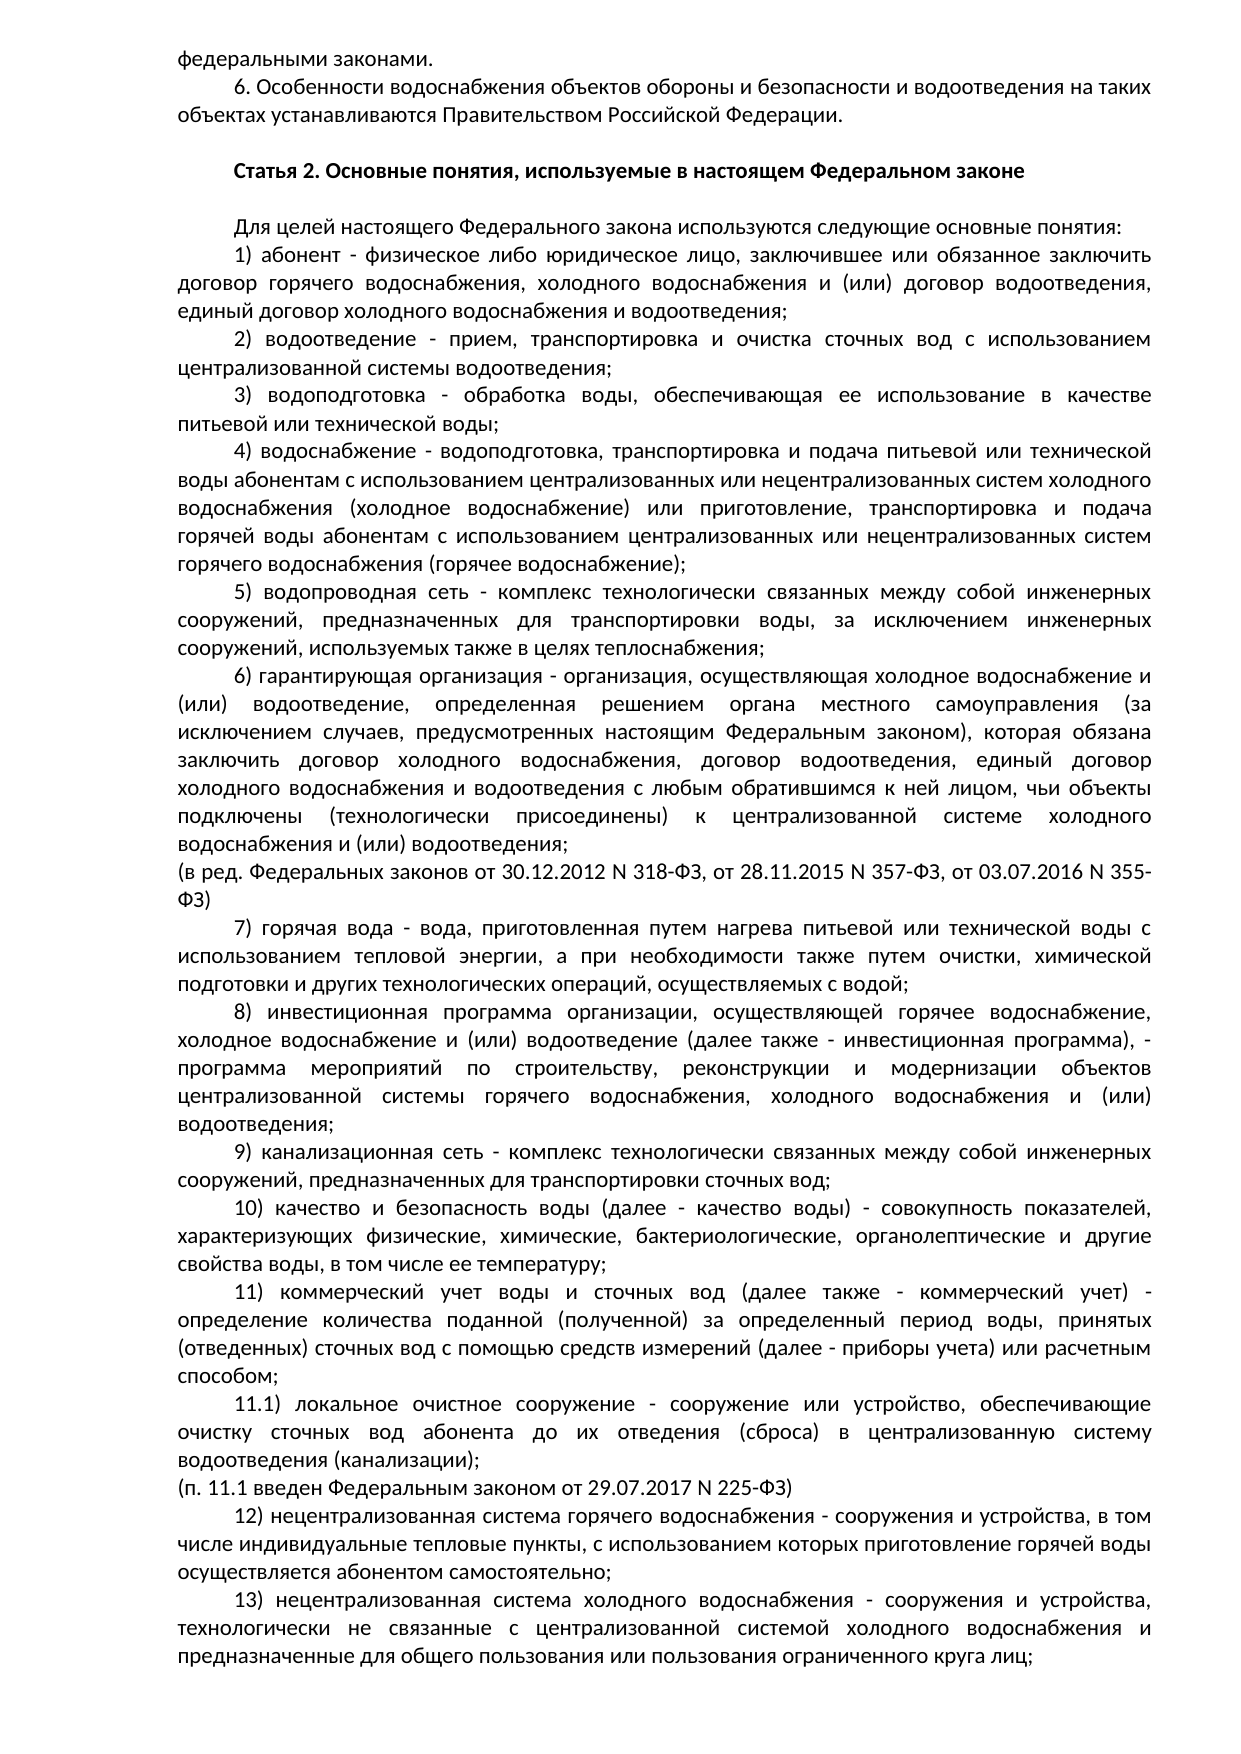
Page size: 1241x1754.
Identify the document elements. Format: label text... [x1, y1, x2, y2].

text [177, 44, 1152, 72]
text (п. 11.1 введен Федеральным законом от 29.07.2017 N 225-ФЗ) [177, 1473, 1152, 1501]
text 8) инвестиционная программа организации, осуществляющей горячее водоснабжение, холодное водоснабжение и (или) водоотведение (далее также - инвестиционная программа), - программа мероприятий по строительству, реконструкции и модернизации объектов централизованной системы горячего водоснабжения, холодного водоснабжения и (или) водоотведения; [177, 997, 1152, 1137]
text 6. Особенности водоснабжения объектов обороны и безопасности и водоотведения на таких объектах устанавливаются Правительством Российской Федерации. [177, 72, 1152, 128]
text 2) водоотведение - прием, транспортировка и очистка сточных вод с использованием централизованной системы водоотведения; [177, 324, 1152, 381]
text 7) горячая вода - вода, приготовленная путем нагрева питьевой или технической воды с использованием тепловой энергии, а при необходимости также путем очистки, химической подготовки и других технологических операций, осуществляемых с водой; [177, 913, 1152, 997]
text 4) водоснабжение - водоподготовка, транспортировка и подача питьевой или технической воды абонентам с использованием централизованных или нецентрализованных систем холодного водоснабжения (холодное водоснабжение) или приготовление, транспортировка и подача горячей воды абонентам с использованием централизованных или нецентрализованных систем горячего водоснабжения (горячее водоснабжение); [177, 437, 1152, 577]
text (в ред. Федеральных законов от 30.12.2012 N 318-ФЗ, от 28.11.2015 N 357-ФЗ, от 03.07.2016 N 355-ФЗ) [177, 857, 1152, 913]
text 12) нецентрализованная система горячего водоснабжения - сооружения и устройства, в том числе индивидуальные тепловые пункты, с использованием которых приготовление горячей воды осуществляется абонентом самостоятельно; [177, 1501, 1152, 1586]
text 1) абонент - физическое либо юридическое лицо, заключившее или обязанное заключить договор горячего водоснабжения, холодного водоснабжения и (или) договор водоотведения, единый договор холодного водоснабжения и водоотведения; [177, 241, 1152, 324]
text 3) водоподготовка - обработка воды, обеспечивающая ее использование в качестве питьевой или технической воды; [177, 381, 1152, 437]
text 11) коммерческий учет воды и сточных вод (далее также - коммерческий учет) - определение количества поданной (полученной) за определенный период воды, принятых (отведенных) сточных вод с помощью средств измерений (далее - приборы учета) или расчетным способом; [177, 1277, 1152, 1389]
text Для целей настоящего Федерального закона используются следующие основные понятия: [177, 212, 1152, 241]
text 9) канализационная сеть - комплекс технологически связанных между собой инженерных сооружений, предназначенных для транспортировки сточных вод; [177, 1137, 1152, 1193]
title Статья 2. Основные понятия, используемые в настоящем Федеральном законе [177, 156, 1152, 184]
text 6) гарантирующая организация - организация, осуществляющая холодное водоснабжение и (или) водоотведение, определенная решением органа местного самоуправления (за исключением случаев, предусмотренных настоящим Федеральным законом), которая обязана заключить договор холодного водоснабжения, договор водоотведения, единый договор холодного водоснабжения и водоотведения с любым обратившимся к ней лицом, чьи объекты подключены (технологически присоединены) к централизованной системе холодного водоснабжения и (или) водоотведения; [177, 661, 1152, 857]
text 5) водопроводная сеть - комплекс технологически связанных между собой инженерных сооружений, предназначенных для транспортировки воды, за исключением инженерных сооружений, используемых также в целях теплоснабжения; [177, 577, 1152, 661]
text 11.1) локальное очистное сооружение - сооружение или устройство, обеспечивающие очистку сточных вод абонента до их отведения (сброса) в централизованную систему водоотведения (канализации); [177, 1389, 1152, 1473]
text 10) качество и безопасность воды (далее - качество воды) - совокупность показателей, характеризующих физические, химические, бактериологические, органолептические и другие свойства воды, в том числе ее температуру; [177, 1193, 1152, 1277]
text 13) нецентрализованная система холодного водоснабжения - сооружения и устройства, технологически не связанные с централизованной системой холодного водоснабжения и предназначенные для общего пользования или пользования ограниченного круга лиц; [177, 1586, 1152, 1669]
